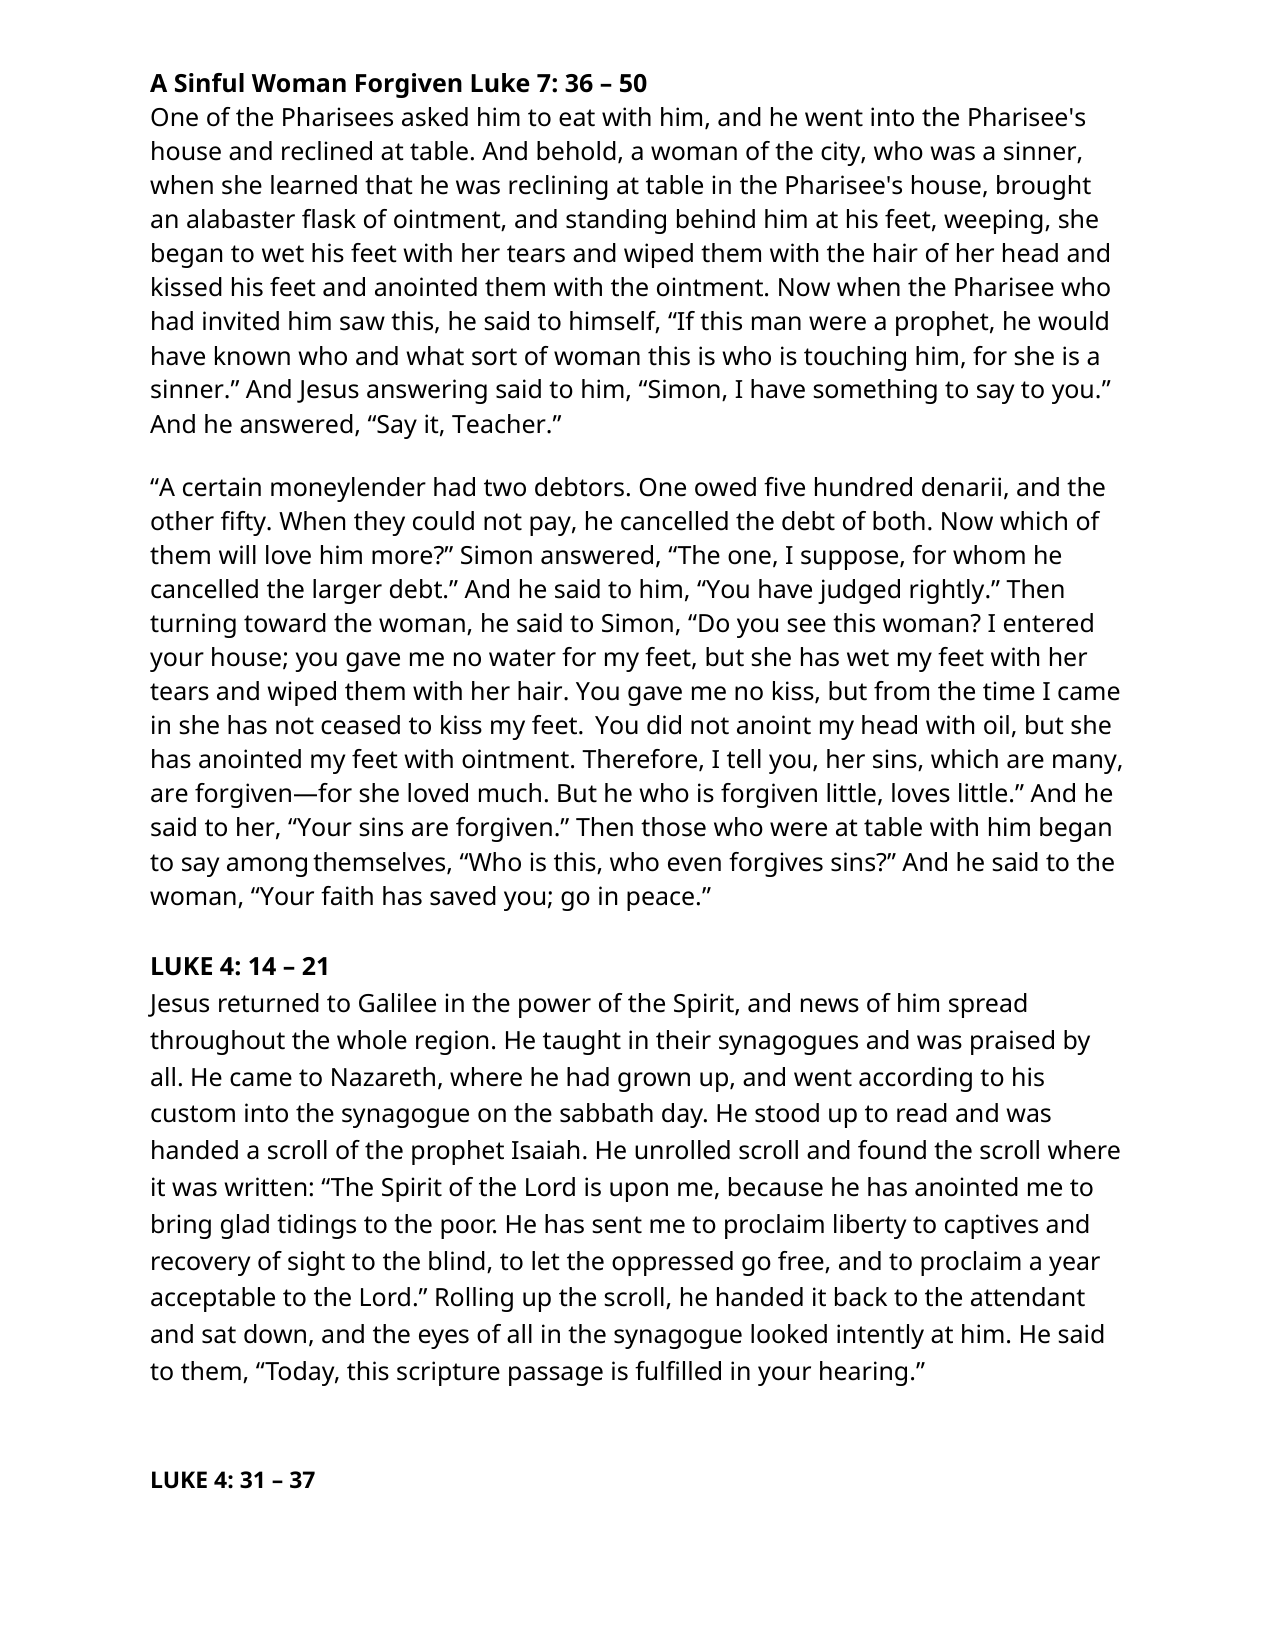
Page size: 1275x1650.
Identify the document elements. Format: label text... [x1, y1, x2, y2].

text “A certain moneylender had two debtors. One owed five hundred denarii, and the other fifty. When they could not pay, he cancelled the debt of both. Now which of them will love him more?” Simon answered, “The one, I suppose, for whom he cancelled the larger debt.” And he said to him, “You have judged rightly.” Then turning toward the woman, he said to Simon, “Do you see this woman? I entered your house; you gave me no water for my feet, but she has wet my feet with her tears and wiped them with her hair. You gave me no kiss, but from the time I came in she has not ceased to kiss my feet. You did not anoint my head with oil, but she has anointed my feet with ointment. Therefore, I tell you, her sins, which are many, are forgiven—for she loved much. But he who is forgiven little, loves little.” And he said to her, “Your sins are forgiven.” Then those who were at table with him began to say among themselves, “Who is this, who even forgives sins?” And he said to the woman, “Your faith has saved you; go in peace.” [150, 469, 1125, 912]
text A Sinful Woman Forgiven Luke 7: 36 – 50 One of the Pharisees asked him to eat with him, and he went into the Pharisee's house and reclined at table. And behold, a woman of the city, who was a sinner, when she learned that he was reclining at table in the Pharisee's house, brought an alabaster flask of ointment, and standing behind him at his feet, weeping, she began to wet his feet with her tears and wiped them with the hair of her head and kissed his feet and anointed them with the ointment. Now when the Pharisee who had invited him saw this, he said to himself, “If this man were a prophet, he would have known who and what sort of woman this is who is touching him, for she is a sinner.” And Jesus answering said to him, “Simon, I have something to say to you.” And he answered, “Say it, Teacher.” [150, 66, 1125, 440]
text Jesus returned to Galilee in the power of the Spirit, and news of him spread throughout the whole region. He taught in their synagogues and was praised by all. He came to Nazareth, where he had grown up, and went according to his custom into the synagogue on the sabbath day. He stood up to read and was handed a scroll of the prophet Isaiah. He unrolled scroll and found the scroll where it was written: “The Spirit of the Lord is upon me, because he has anointed me to bring glad tidings to the poor. He has sent me to proclaim liberty to captives and recovery of sight to the blind, to let the oppressed go free, and to proclaim a year acceptable to the Lord.” Rolling up the scroll, he handed it back to the attendant and sat down, and the eyes of all in the synagogue looked intently at him. He said to them, “Today, this scripture passage is fulfilled in your hearing.” [150, 986, 1125, 1388]
text LUKE 4: 14 – 21 [150, 949, 1125, 983]
text LUKE 4: 31 – 37 [150, 1464, 1125, 1495]
